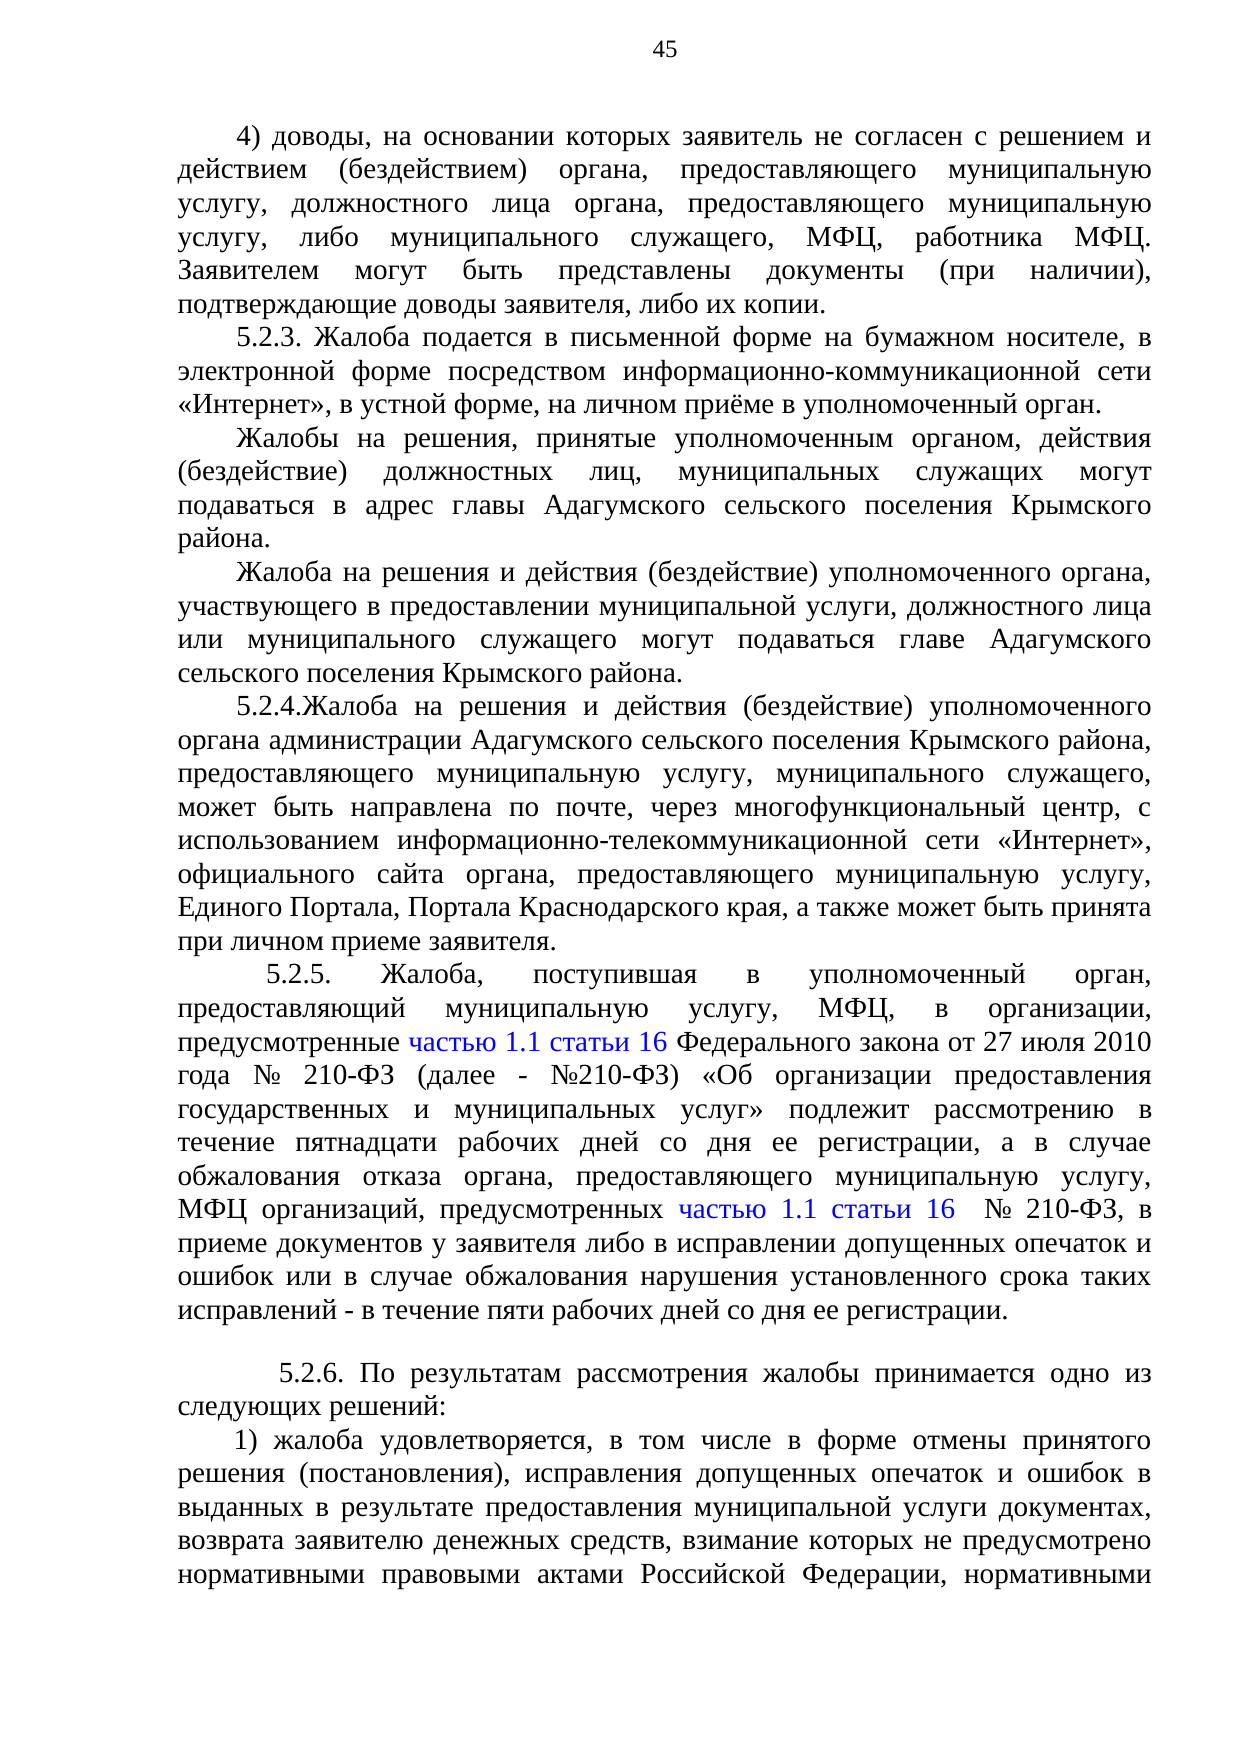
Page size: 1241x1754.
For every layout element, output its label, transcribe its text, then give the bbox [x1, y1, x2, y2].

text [177, 1422, 1152, 1589]
text 5.2.6. По результатам рассмотрения жалобы принимается одно из следующих решений: [177, 1355, 1152, 1422]
text 4) доводы, на основании которых заявитель не согласен с решением и действием (бездействием) органа, предоставляющего муниципальную услугу, должностного лица органа, предоставляющего муниципальную услугу, либо муниципального служащего, МФЦ, работника МФЦ. Заявителем могут быть представлены документы (при наличии), подтверждающие доводы заявителя, либо их копии. [177, 118, 1152, 319]
text 5.2.3. Жалоба подается в письменной форме на бумажном носителе, в электронной форме посредством информационно-коммуникационной сети «Интернет», в устной форме, на личном приёме в уполномоченный орган. [177, 319, 1152, 420]
text 5.2.4.Жалоба на решения и действия (бездействие) уполномоченного органа администрации Адагумского сельского поселения Крымского района, предоставляющего муниципальную услугу, муниципального служащего, может быть направлена по почте, через многофункциональный центр, с использованием информационно-телекоммуникационной сети «Интернет», официального сайта органа, предоставляющего муниципальную услугу, Единого Портала, Портала Краснодарского края, а также может быть принята при личном приеме заявителя. [177, 688, 1152, 957]
text Жалоба на решения и действия (бездействие) уполномоченного органа, участвующего в предоставлении муниципальной услуги, должностного лица или муниципального служащего могут подаваться главе Адагумского сельского поселения Крымского района. [177, 554, 1152, 688]
text Жалобы на решения, принятые уполномоченным органом, действия (бездействие) должностных лиц, муниципальных служащих могут подаваться в адрес главы Адагумского сельского поселения Крымского района. [177, 420, 1152, 554]
text 5.2.5. Жалоба, поступившая в уполномоченный орган, предоставляющий муниципальную услугу, МФЦ, в организации, предусмотренные частью 1.1 статьи 16 Федерального закона от 27 июля 2010 года № 210-ФЗ (далее - №210-ФЗ) «Об организации предоставления государственных и муниципальных услуг» подлежит рассмотрению в течение пятнадцати рабочих дней со дня ее регистрации, а в случае обжалования отказа органа, предоставляющего муниципальную услугу, МФЦ организаций, предусмотренных частью 1.1 статьи 16 № 210-ФЗ, в приеме документов у заявителя либо в исправлении допущенных опечаток и ошибок или в случае обжалования нарушения установленного срока таких исправлений - в течение пяти рабочих дней со дня ее регистрации. [177, 957, 1152, 1326]
